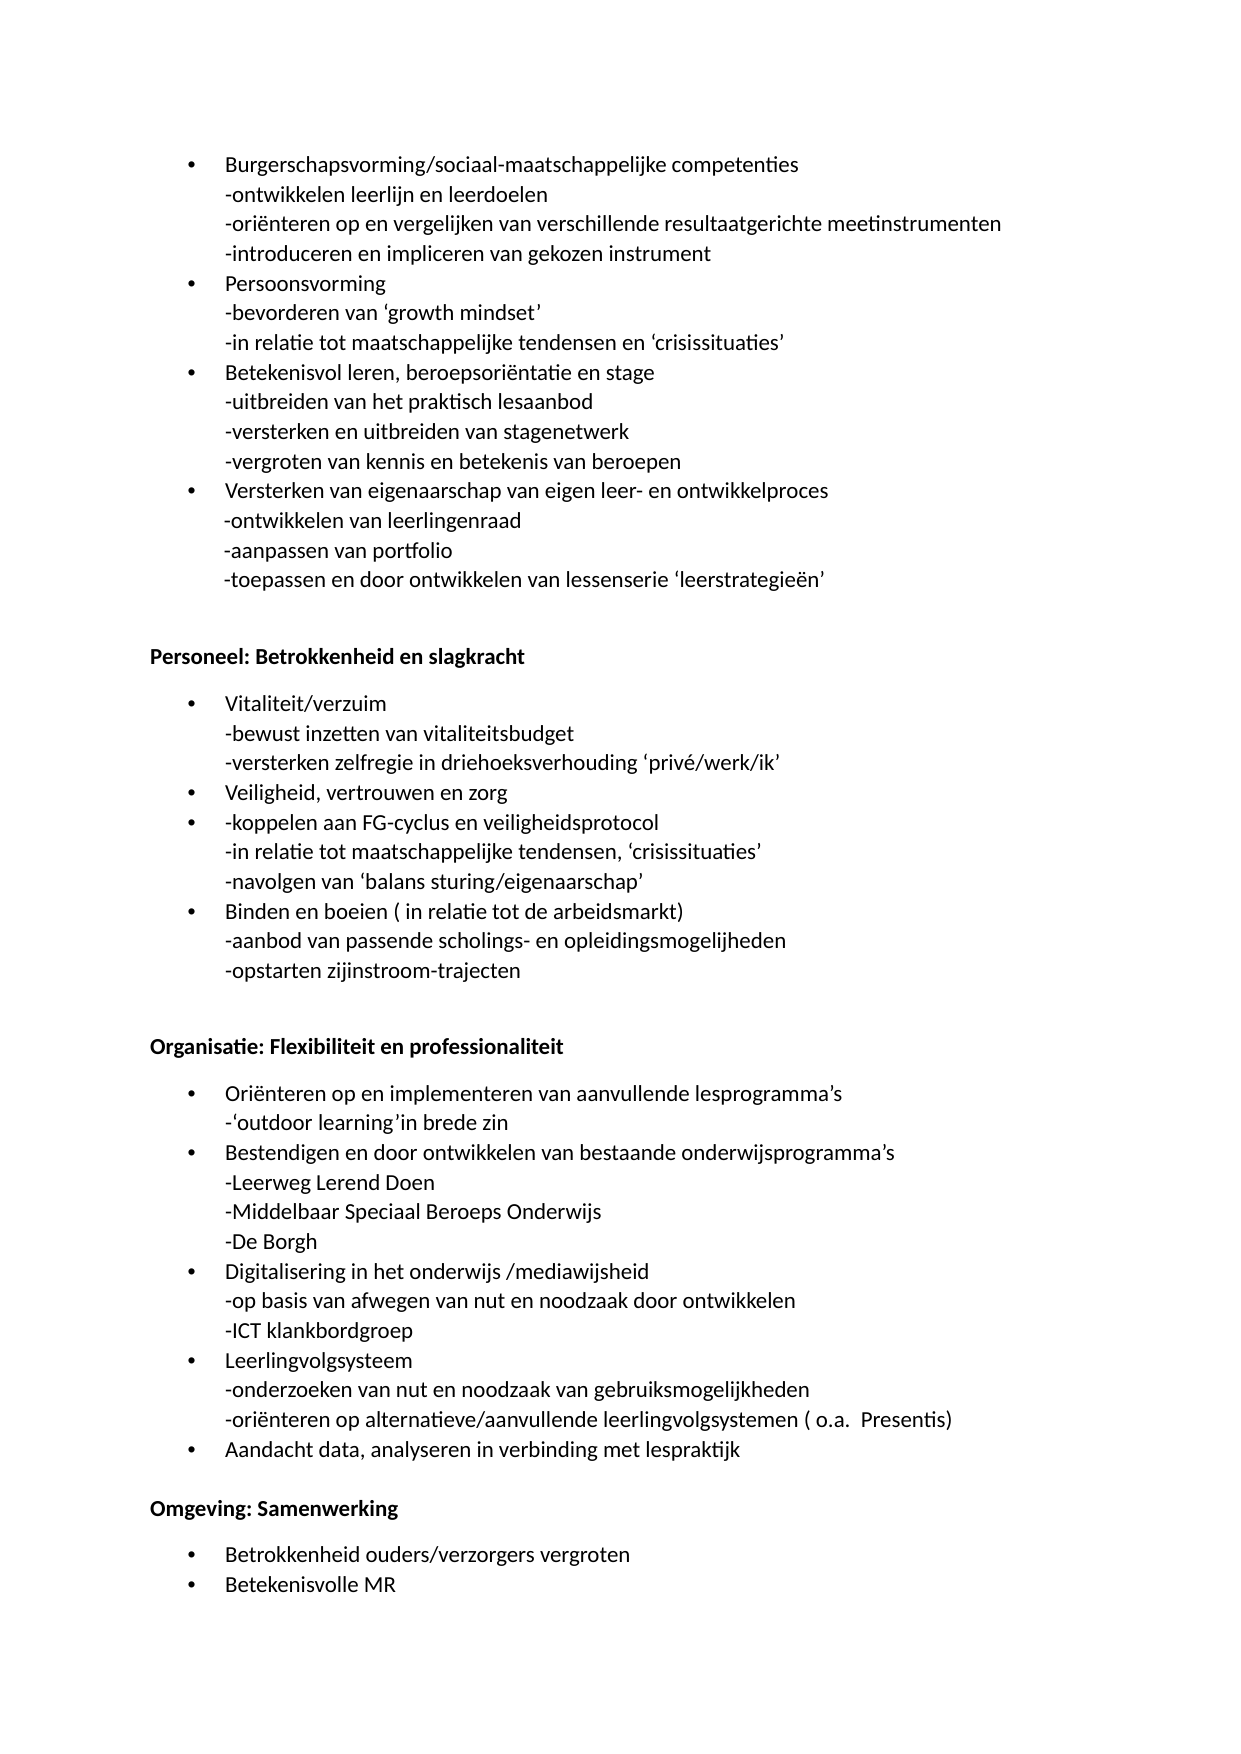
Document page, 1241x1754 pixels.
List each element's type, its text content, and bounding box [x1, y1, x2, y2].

text -in relatie tot maatschappelijke tendensen, ‘crisissituaties’ [225, 837, 1090, 866]
text -Leerweg Lerend Doen [225, 1168, 1090, 1196]
text -versterken zelfregie in driehoeksverhouding ‘privé/werk/ik’ [225, 748, 1090, 776]
text -bevorderen van ‘growth mindset’ [225, 298, 1090, 326]
text -bewust inzetten van vitaliteitsbudget [225, 719, 1090, 747]
text -op basis van afwegen van nut en noodzaak door ontwikkelen [225, 1286, 1090, 1314]
list Leerlingvolgsysteem [187, 1346, 1090, 1374]
text -introduceren en impliceren van gekozen instrument [225, 239, 1090, 267]
list Bestendigen en door ontwikkelen van bestaande onderwijsprogramma’s [187, 1138, 1090, 1166]
text -opstarten zijinstroom-trajecten [225, 956, 1090, 984]
text -aanbod van passende scholings- en opleidingsmogelijheden [225, 927, 1090, 954]
text -onderzoeken van nut en noodzaak van gebruiksmogelijkheden [225, 1376, 1090, 1403]
text -oriënteren op alternatieve/aanvullende leerlingvolgsystemen ( o.a. Presentis) [225, 1405, 1090, 1433]
text -navolgen van ‘balans sturing/eigenaarschap’ [225, 867, 1090, 895]
text -in relatie tot maatschappelijke tendensen en ‘crisissituaties’ [225, 328, 1090, 356]
text -Middelbaar Speciaal Beroeps Onderwijs [225, 1197, 1090, 1225]
list Versterken van eigenaarschap van eigen leer- en ontwikkelproces [187, 477, 1090, 504]
list Digitalisering in het onderwijs /mediawijsheid [187, 1257, 1090, 1285]
list Vitaliteit/verzuim [187, 689, 1090, 717]
list Veiligheid, vertrouwen en zorg [187, 778, 1090, 806]
text -oriënteren op en vergelijken van verschillende resultaatgerichte meetinstrumenten [225, 209, 1090, 237]
text -vergroten van kennis en betekenis van beroepen [225, 447, 1090, 475]
list Burgerschapsvorming/sociaal-maatschappelijke competenties [187, 150, 1090, 178]
text -toepassen en door ontwikkelen van lessenserie ‘leerstrategieën’ [150, 566, 1090, 594]
text -‘outdoor learning’in brede zin [225, 1108, 1090, 1136]
text -versterken en uitbreiden van stagenetwerk [225, 417, 1090, 445]
text -uitbreiden van het praktisch lesaanbod [225, 387, 1090, 416]
text -De Borgh [225, 1227, 1090, 1255]
list Betekenisvol leren, beroepsoriëntatie en stage [187, 358, 1090, 386]
text -ICT klankbordgroep [225, 1316, 1090, 1344]
list Aandacht data, analyseren in verbinding met lespraktijk [187, 1435, 1090, 1463]
list Binden en boeien ( in relatie tot de arbeidsmarkt) [187, 897, 1090, 925]
text Personeel: Betrokkenheid en slagkracht [150, 642, 1090, 670]
text -aanpassen van portfolio [150, 536, 1090, 564]
text -ontwikkelen leerlijn en leerdoelen [225, 180, 1090, 208]
list Persoonsvorming [187, 269, 1090, 297]
text Organisatie: Flexibiliteit en professionaliteit [150, 1032, 1090, 1060]
text Omgeving: Samenwerking [150, 1494, 1090, 1522]
list Oriënteren op en implementeren van aanvullende lesprogramma’s [187, 1079, 1090, 1107]
list -koppelen aan FG-cyclus en veiligheidsprotocol [187, 808, 1090, 836]
list Betekenisvolle MR [187, 1570, 1090, 1598]
list Betrokkenheid ouders/verzorgers vergroten [187, 1541, 1090, 1569]
text -ontwikkelen van leerlingenraad [150, 506, 1090, 534]
